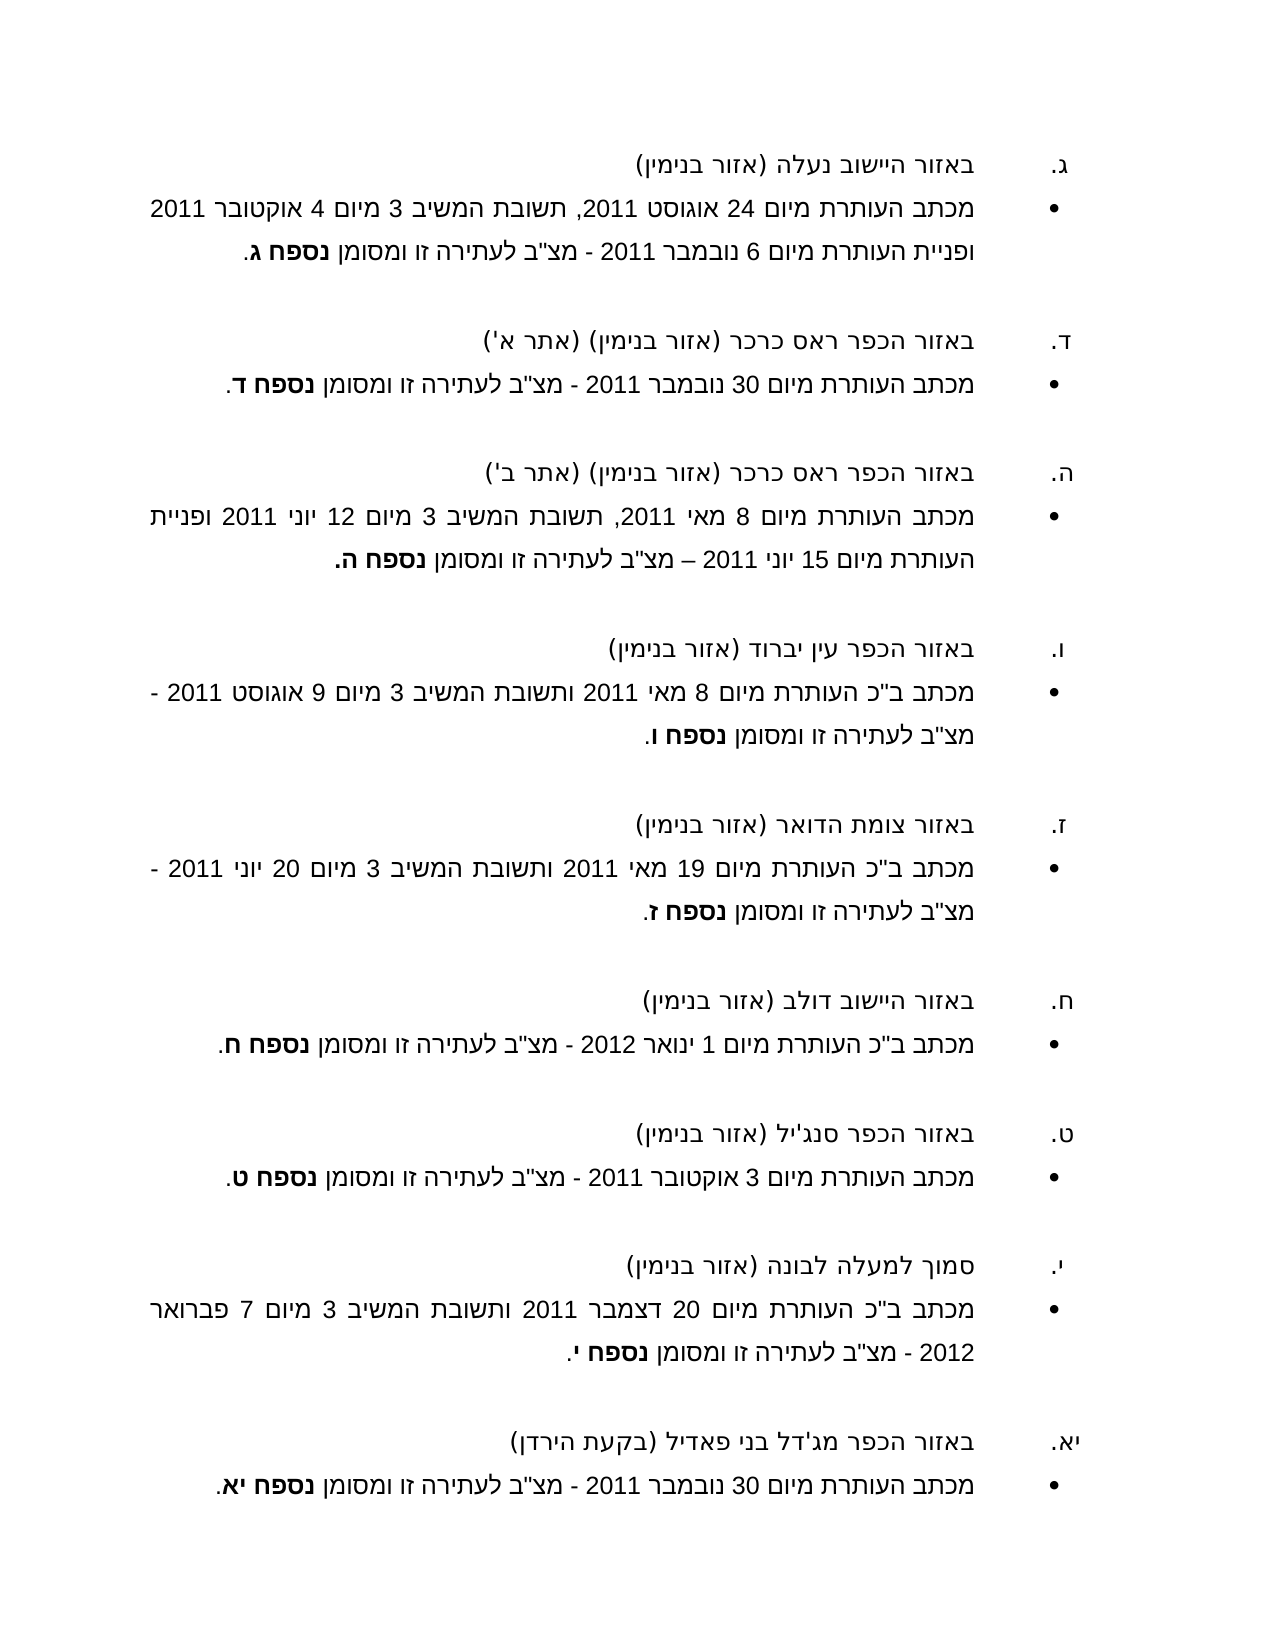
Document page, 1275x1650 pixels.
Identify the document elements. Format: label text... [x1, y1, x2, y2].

list מכתב ב"כ העותרת מיום 1 ינואר 2012 - מצ"ב לעתירה זו ומסומן נספח ח. [150, 1030, 1050, 1059]
list באזור הכפר עין יברוד (אזור בנימין) [150, 634, 1050, 663]
list מכתב העותרת מיום 24 אוגוסט 2011, תשובת המשיב 3 מיום 4 אוקטובר 2011 ופניית העותרת מיום 6 נובמבר 2011 - מצ"ב לעתירה זו ומסומן נספח ג. [150, 194, 1050, 266]
list מכתב ב"כ העותרת מיום 8 מאי 2011 ותשובת המשיב 3 מיום 9 אוגוסט 2011 - מצ"ב לעתירה זו ומסומן נספח ו. [150, 678, 1050, 750]
list באזור הכפר ראס כרכר (אזור בנימין) (אתר א') [150, 326, 1050, 355]
list באזור היישוב נעלה (אזור בנימין) [150, 150, 1050, 179]
list באזור הכפר ראס כרכר (אזור בנימין) (אתר ב') [150, 458, 1050, 488]
list מכתב העותרת מיום 3 אוקטובר 2011 - מצ"ב לעתירה זו ומסומן נספח ט. [150, 1162, 1050, 1191]
list מכתב ב"כ העותרת מיום 19 מאי 2011 ותשובת המשיב 3 מיום 20 יוני 2011 - מצ"ב לעתירה זו ומסומן נספח ז. [150, 854, 1050, 926]
list מכתב העותרת מיום 30 נובמבר 2011 - מצ"ב לעתירה זו ומסומן נספח ד. [150, 369, 1050, 398]
list באזור צומת הדואר (אזור בנימין) [150, 810, 1050, 839]
list באזור הכפר סנג'יל (אזור בנימין) [150, 1119, 1050, 1148]
list מכתב ב"כ העותרת מיום 20 דצמבר 2011 ותשובת המשיב 3 מיום 7 פברואר 2012 - מצ"ב לעתירה זו ומסומן נספח י. [150, 1295, 1050, 1367]
list מכתב העותרת מיום 30 נובמבר 2011 - מצ"ב לעתירה זו ומסומן נספח יא. [150, 1471, 1050, 1500]
list מכתב העותרת מיום 8 מאי 2011, תשובת המשיב 3 מיום 12 יוני 2011 ופניית העותרת מיום 15 יוני 2011 – מצ"ב לעתירה זו ומסומן נספח ה. [150, 502, 1050, 574]
list באזור היישוב דולב (אזור בנימין) [150, 986, 1050, 1015]
list סמוך למעלה לבונה (אזור בנימין) [150, 1251, 1050, 1281]
list באזור הכפר מג'דל בני פאדיל (בקעת הירדן) [150, 1427, 1050, 1456]
